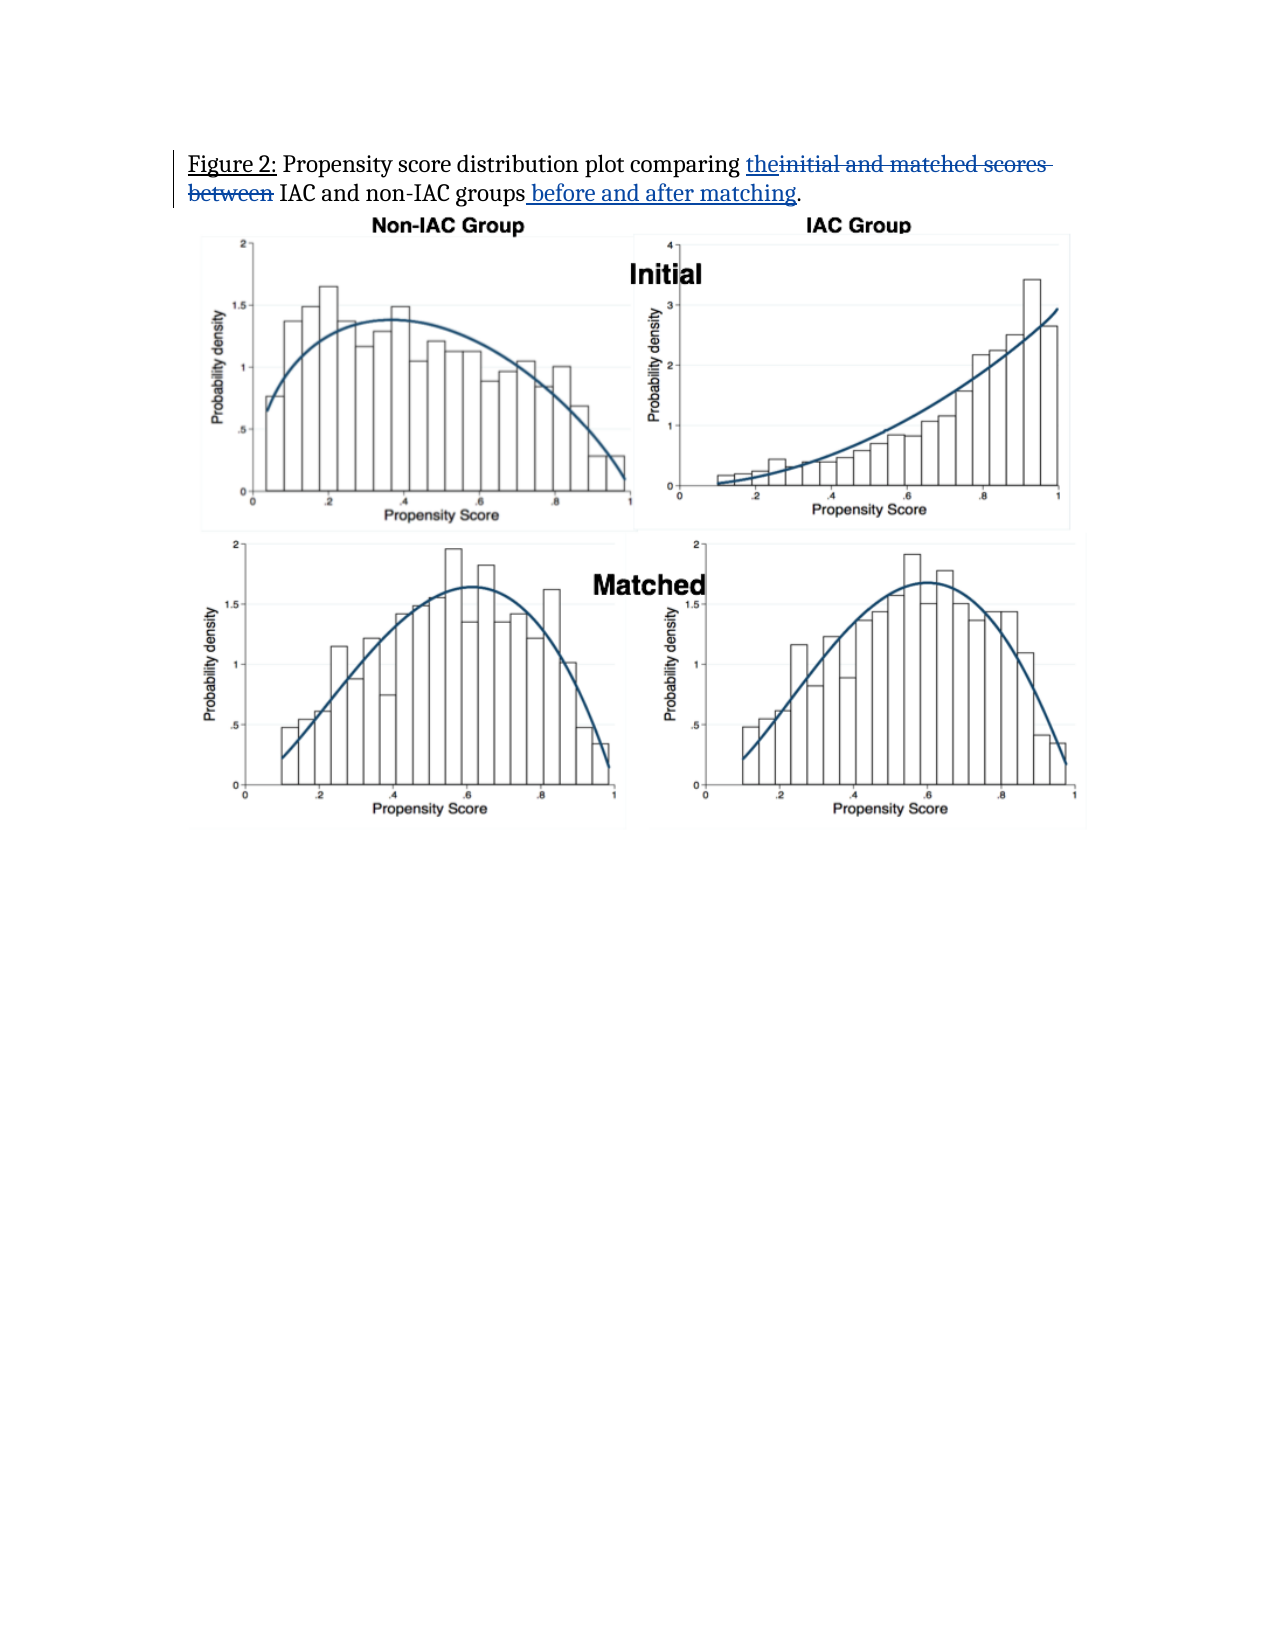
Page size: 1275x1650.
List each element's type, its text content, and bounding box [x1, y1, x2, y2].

text Figure 2: Propensity score distribution plot comparing IAC and non-IAC groups. [187, 150, 1087, 207]
picture [187, 207, 1088, 831]
